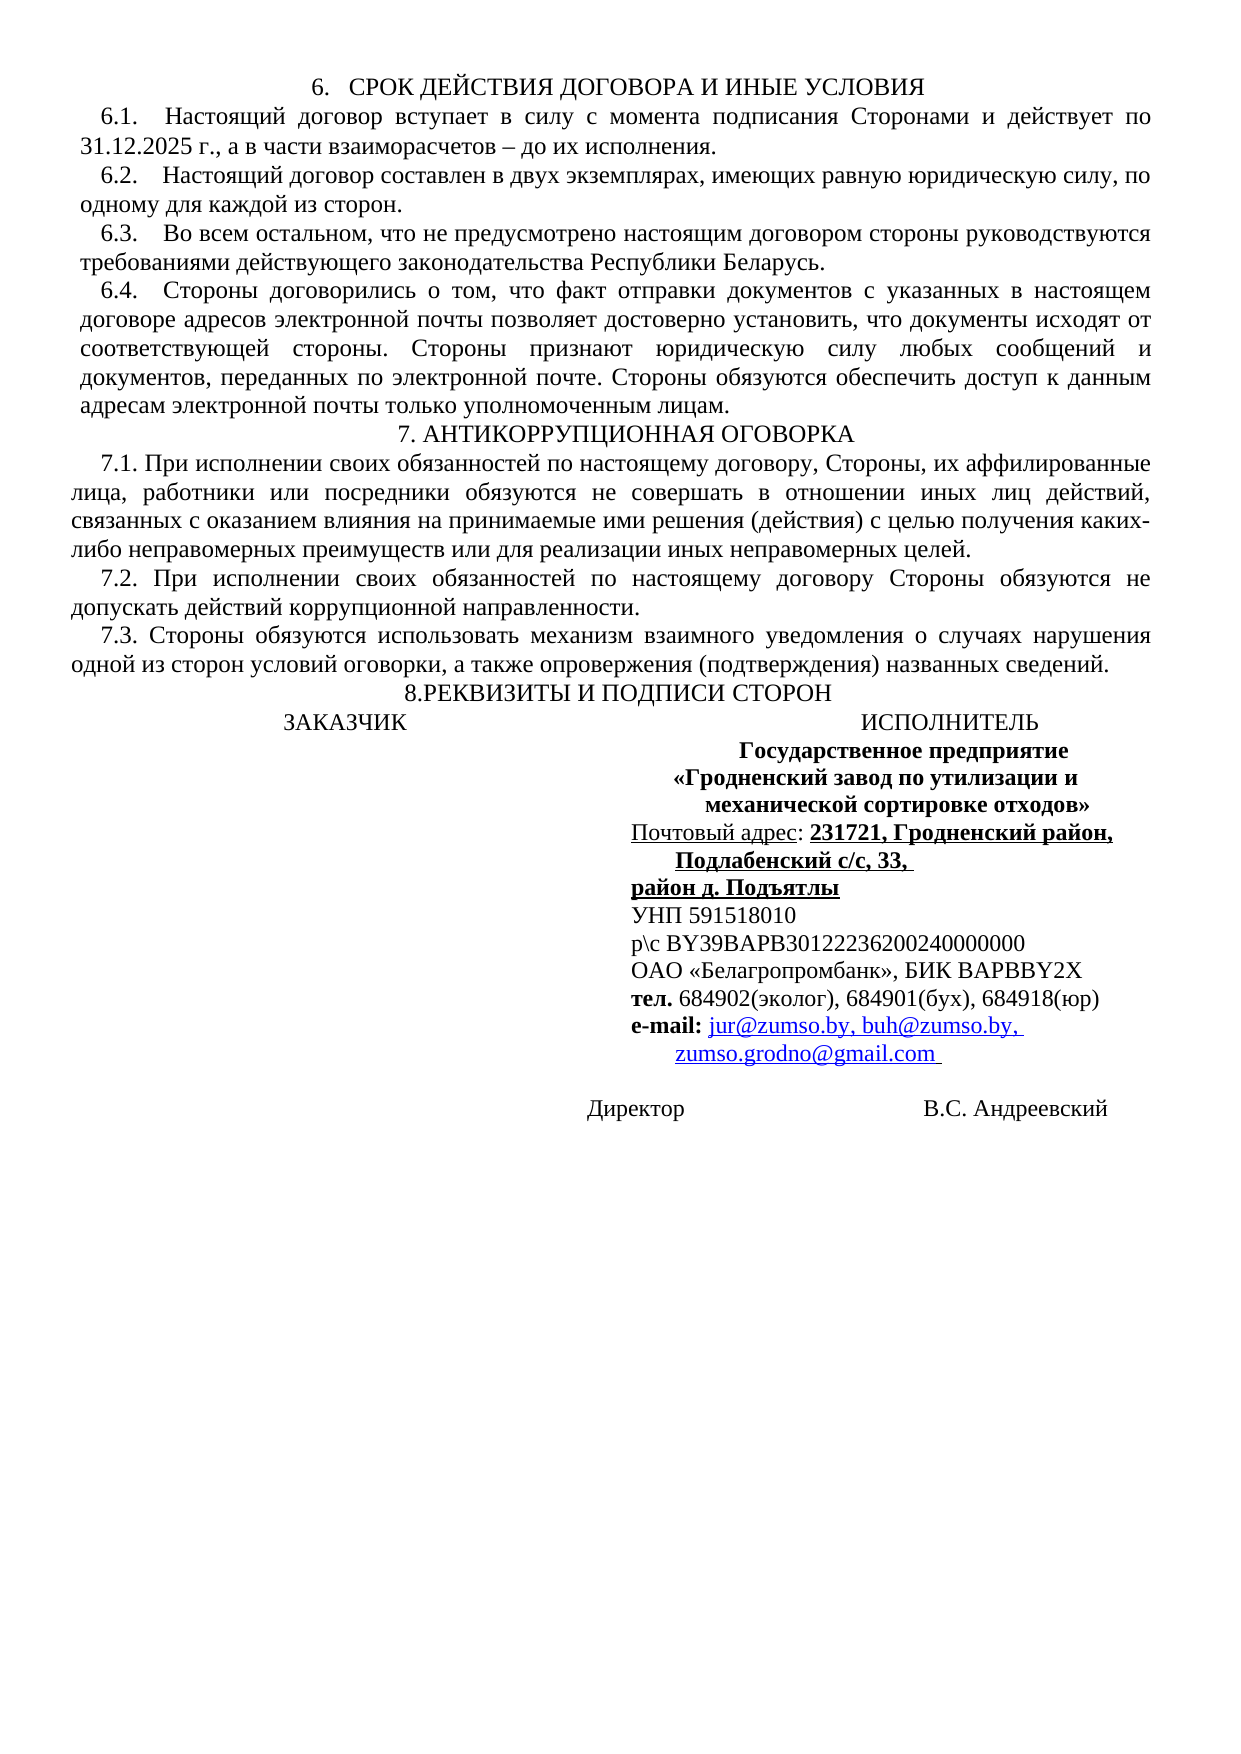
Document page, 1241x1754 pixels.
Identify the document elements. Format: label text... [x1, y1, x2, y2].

text 7. АНТИКОРРУПЦИОННАЯ ОГОВОРКА [100, 419, 1152, 448]
table_header ИСПОЛНИТЕЛЬ Государственное предприятие «Гродненский завод по утилизации и механической сортировке отходов» Почтовый адрес: 231721, Гродненский район, Подлабенский с/с, 33, район д. Подъятлы УНП 591518010 р\с BY39BAPB30122236200240000000 ОАО «Белагропромбанк», БИК BAPBBY2X тел. 684902(эколог), 684901(бух), 684918(юр) e-mail: jur@zumso.by, buh@zumso.by, zumso.grodno@gmail.com Директор В.С. Андреевский [587, 708, 1177, 1122]
list Во всем остальном, что не предусмотрено настоящим договором стороны руководствуются требованиями действующего законодательства Республики Беларусь. [80, 218, 1152, 276]
text 7.1. При исполнении своих обязанностей по настоящему договору, Стороны, их аффилированные лица, работники или посредники обязуются не совершать в отношении иных лиц действий, связанных с оказанием влияния на принимаемые ими решения (действия) с целью получения каких-либо неправомерных преимуществ или для реализации иных неправомерных целей. [71, 448, 1152, 563]
text 7.2. При исполнении своих обязанностей по настоящему договору Стороны обязуются не допускать действий коррупционной направленности. [71, 563, 1152, 621]
table_header ЗАКАЗЧИК [82, 708, 587, 1122]
list Настоящий договор составлен в двух экземплярах, имеющих равную юридическую силу, по одному для каждой из сторон. [80, 161, 1152, 218]
list Настоящий договор вступает в силу с момента подписания Сторонами и действует по 31.12.2025 г., а в части взаиморасчетов – до их исполнения. [80, 101, 1152, 161]
text 8.РЕКВИЗИТЫ И ПОДПИСИ СТОРОН [71, 678, 1165, 707]
list Стороны договорились о том, что факт отправки документов с указанных в настоящем договоре адресов электронной почты позволяет достоверно установить, что документы исходят от соответствующей стороны. Стороны признают юридическую силу любых сообщений и документов, переданных по электронной почте. Стороны обязуются обеспечить доступ к данным адресам электронной почты только уполномоченным лицам. [80, 276, 1152, 419]
list СРОК ДЕЙСТВИЯ ДОГОВОРА И ИНЫЕ УСЛОВИЯ [71, 72, 1165, 101]
text 7.3. Стороны обязуются использовать механизм взаимного уведомления о случаях нарушения одной из сторон условий оговорки, а также опровержения (подтверждения) названных сведений. [71, 621, 1152, 678]
